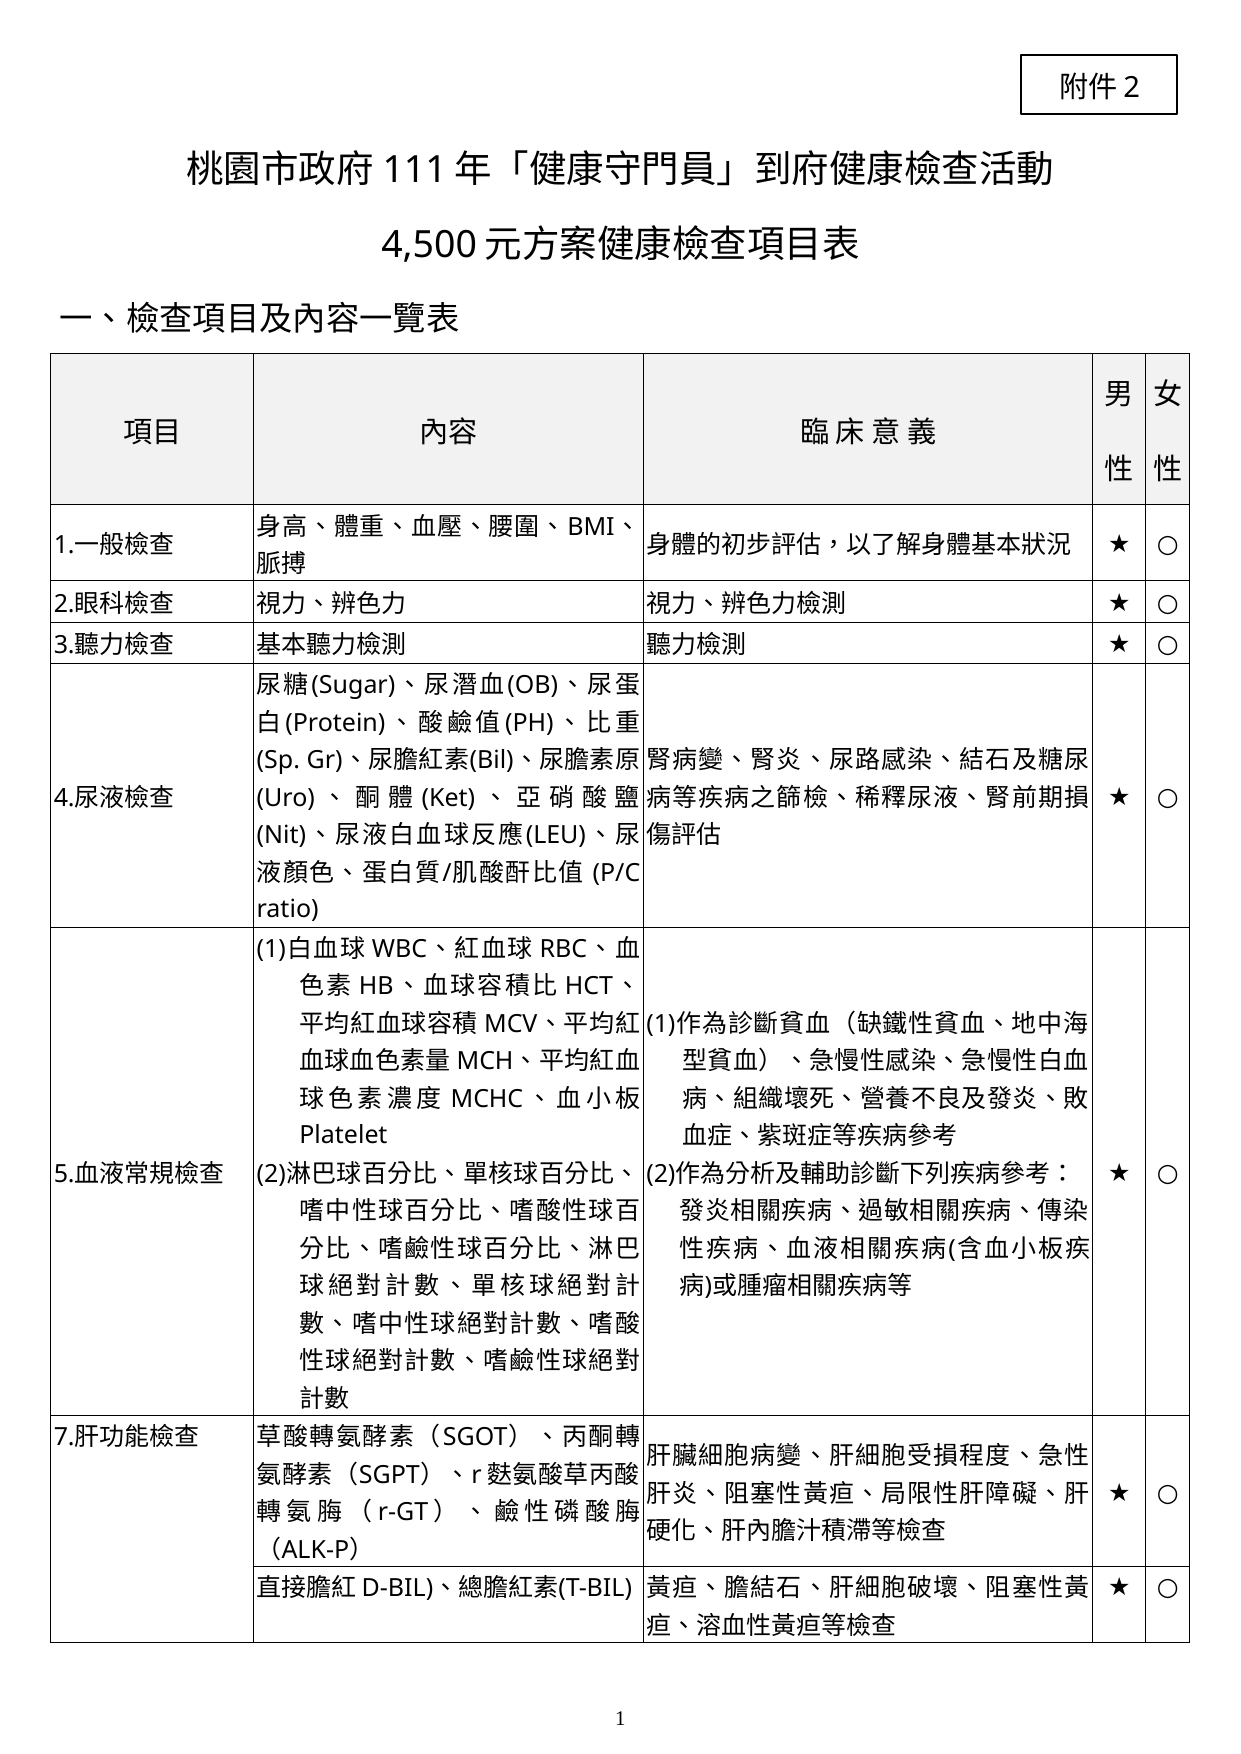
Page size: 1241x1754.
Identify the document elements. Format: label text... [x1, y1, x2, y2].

table_cell 身體的初步評估，以了解身體基本狀況 [644, 505, 1092, 580]
text 一、檢查項目及內容一覽表 [59, 278, 1181, 353]
table_cell 身高、體重、血壓、腰圍、BMI、脈搏 [254, 505, 643, 580]
table_header 項目 [51, 354, 253, 504]
text 桃園市政府 111年「健康守門員」到府健康檢查活動 [59, 128, 1181, 203]
table_cell ★ [1093, 581, 1145, 622]
table_cell (1)白血球WBC、紅血球RBC、血色素HB、血球容積比HCT、平均紅血球容積MCV、平均紅血球血色素量MCH、平均紅血球色素濃度MCHC、血小板Platelet (2)淋巴球百分比、單核球百分比、嗜中性球百分比、嗜酸性球百分比、嗜鹼性球百分比、淋巴球絕對計數、單核球絕對計數、嗜中性球絕對計數、嗜酸性球絕對計數、嗜鹼性球絕對計數 [254, 928, 643, 1415]
table_cell 基本聽力檢測 [254, 623, 643, 663]
table_cell 2.眼科檢查 [51, 581, 253, 622]
table_cell 聽力檢測 [644, 623, 1092, 663]
text 4,500元方案健康檢查項目表 [59, 203, 1181, 278]
table_cell 5.血液常規檢查 [51, 928, 253, 1415]
table_cell ○ [1146, 664, 1189, 927]
table_cell 視力、辨色力檢測 [644, 581, 1092, 622]
table_cell 4.尿液檢查 [51, 664, 253, 927]
table_header 內容 [254, 354, 643, 504]
table_cell ○ [1146, 1567, 1189, 1642]
table_cell 腎病變、腎炎、尿路感染、結石及糖尿病等疾病之篩檢、稀釋尿液、腎前期損傷評估 [644, 664, 1092, 927]
table_header 臨 床 意 義 [644, 354, 1092, 504]
table_cell (1)作為診斷貧血（缺鐵性貧血、地中海型貧血）、急慢性感染、急慢性白血病、組織壞死、營養不良及發炎、敗血症、紫斑症等疾病參考 (2)作為分析及輔助診斷下列疾病參考： 發炎相關疾病、過敏相關疾病、傳染性疾病、血液相關疾病(含血小板疾病)或腫瘤相關疾病等 [644, 928, 1092, 1415]
table_cell 3.聽力檢查 [51, 623, 253, 663]
table_cell ★ [1093, 505, 1145, 580]
table_cell ○ [1146, 581, 1189, 622]
table_cell 7.肝功能檢查 [51, 1416, 253, 1642]
table_cell 視力、辨色力 [254, 581, 643, 622]
table_cell 草酸轉氨酵素（SGOT）、丙酮轉氨酵素（SGPT）、r麩氨酸草丙酸轉氨脢（r-GT）、鹼性磷酸脢（ALK-P） [254, 1416, 643, 1566]
table_cell ○ [1146, 1416, 1189, 1566]
table_cell ★ [1093, 1567, 1145, 1642]
table_cell 直接膽紅D-BIL)、總膽紅素(T-BIL) [254, 1567, 643, 1642]
table_cell 尿糖(Sugar)、尿潛血(OB)、尿蛋白(Protein)、酸鹼值(PH)、比重(Sp. Gr)、尿膽紅素(Bil)、尿膽素原(Uro)、酮體(Ket)、亞硝酸鹽(Nit)、尿液白血球反應(LEU)、尿液顏色、蛋白質/肌酸酐比值 (P/C ratio) [254, 664, 643, 927]
table_cell ○ [1146, 505, 1189, 580]
table_cell ★ [1093, 664, 1145, 927]
table_cell ★ [1093, 623, 1145, 663]
table_header 女性 [1146, 354, 1189, 504]
table_header 男性 [1093, 354, 1145, 504]
table_cell 1.一般檢查 [51, 505, 253, 580]
table_cell ★ [1093, 1416, 1145, 1566]
table_cell ★ [1093, 928, 1145, 1415]
table_cell 黃疸、膽結石、肝細胞破壞、阻塞性黃疸、溶血性黃疸等檢查 [644, 1567, 1092, 1642]
table_cell ○ [1146, 928, 1189, 1415]
table_cell 肝臟細胞病變、肝細胞受損程度、急性肝炎、阻塞性黃疸、局限性肝障礙、肝硬化、肝內膽汁積滯等檢查 [644, 1416, 1092, 1566]
table_cell ○ [1146, 623, 1189, 663]
